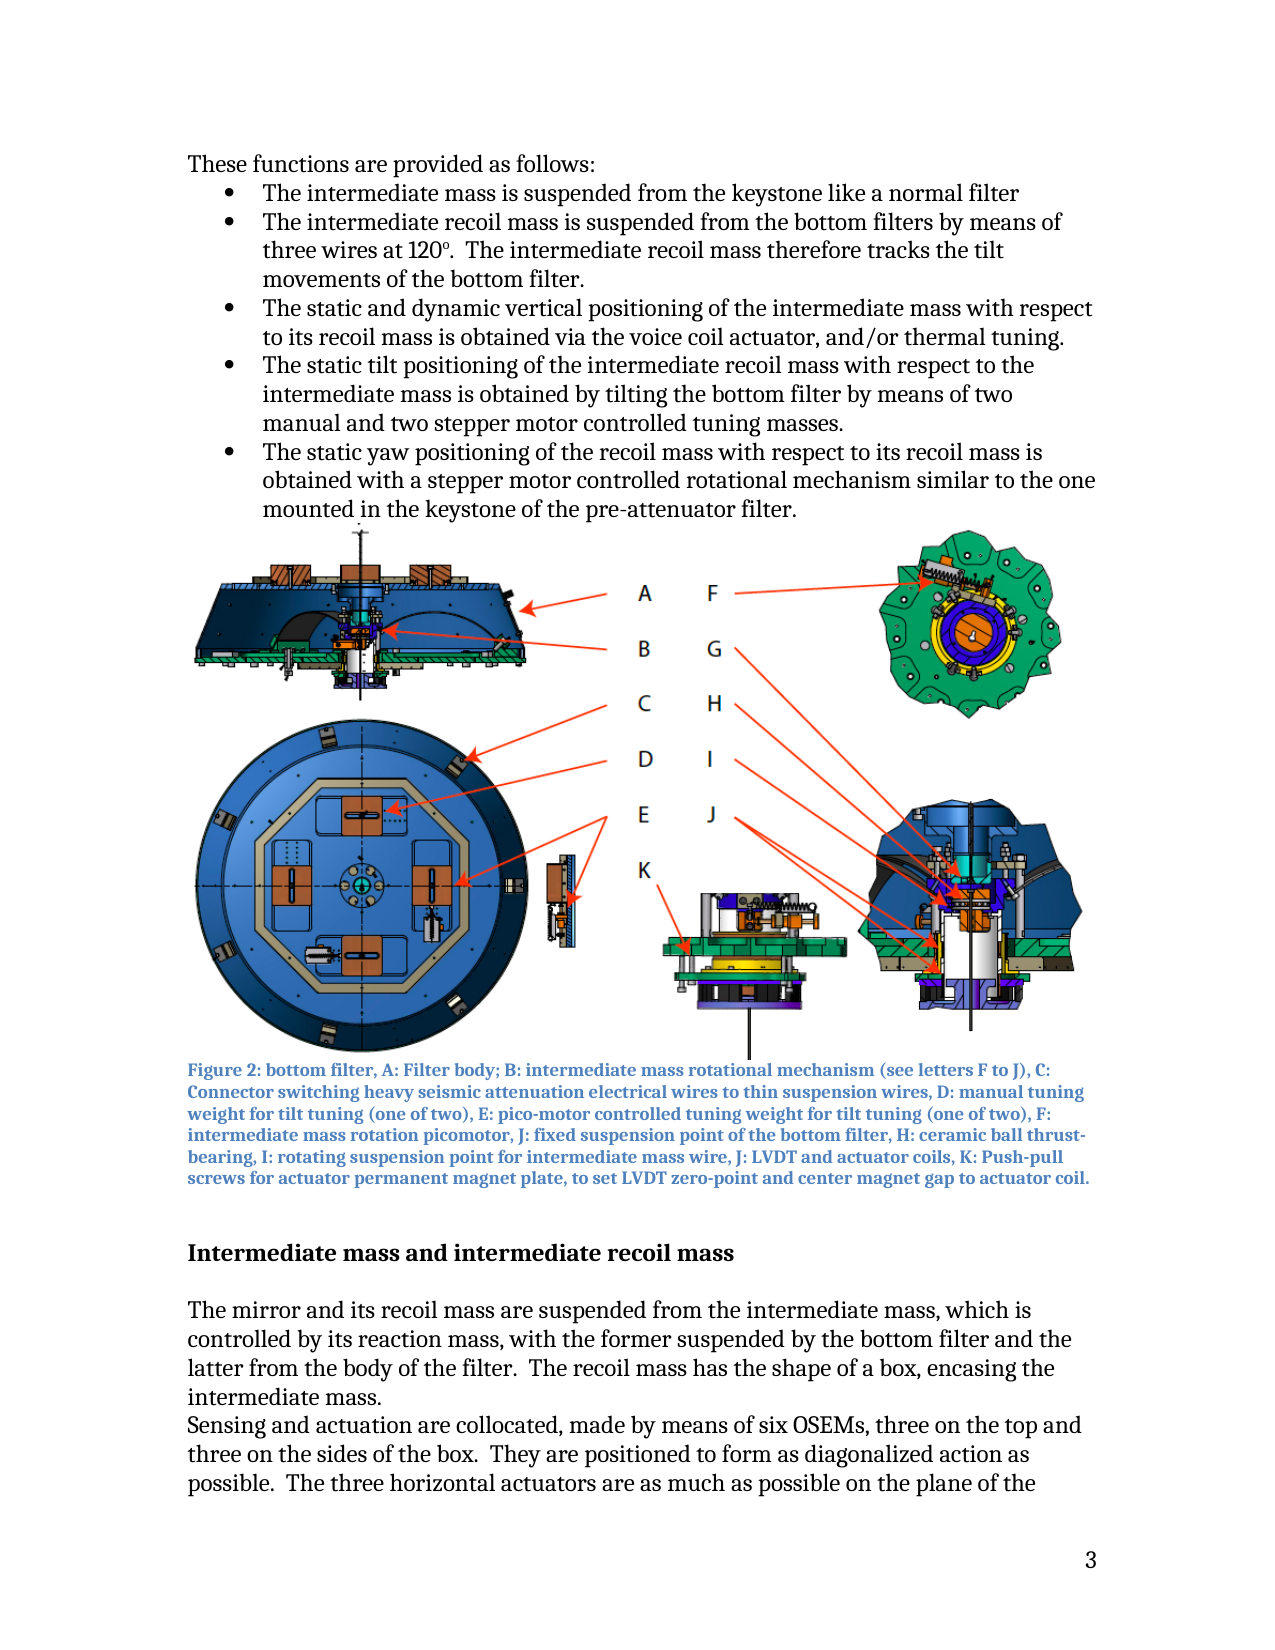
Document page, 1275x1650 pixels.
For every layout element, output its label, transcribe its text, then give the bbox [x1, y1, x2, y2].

list The static tilt positioning of the intermediate recoil mass with respect to the intermediate mass is obtained by tilting the bottom filter by means of two manual and two stepper motor controlled tuning masses. [225, 351, 1097, 437]
list The intermediate recoil mass is suspended from the bottom filters by means of three wires at 120o. The intermediate recoil mass therefore tracks the tilt movements of the bottom filter. [225, 207, 1097, 294]
text The mirror and its recoil mass are suspended from the intermediate mass, which is controlled by its reaction mass, with the former suspended by the bottom filter and the latter from the body of the filter. The recoil mass has the shape of a box, encasing the intermediate mass. [187, 1296, 1097, 1411]
text These functions are provided as follows: [187, 150, 1097, 179]
list The intermediate mass is suspended from the keystone like a normal filter [225, 179, 1097, 207]
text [187, 1411, 1097, 1498]
text Figure 2: bottom filter, A: Filter body; B: intermediate mass rotational mechanism (see letters F to J), C: Connector switching heavy seismic attenuation electrical wires to thin suspension wires, D: manual tuning weight for tilt tuning (one of two), E: pico-motor controlled tuning weight for tilt tuning (one of two), F: intermediate mass rotation picomotor, J: fixed suspension point of the bottom filter, H: ceramic ball thrust-bearing, I: rotating suspension point for intermediate mass wire, J: LVDT and actuator coils, K: Push-pull screws for actuator permanent magnet plate, to set LVDT zero-point and center magnet gap to actuator coil. [187, 1060, 1097, 1189]
text Intermediate mass and intermediate recoil mass [187, 1239, 1097, 1268]
picture [187, 523, 1087, 1060]
list The static yaw positioning of the recoil mass with respect to its recoil mass is obtained with a stepper motor controlled rotational mechanism similar to the one mounted in the keystone of the pre-attenuator filter. [225, 437, 1097, 524]
list The static and dynamic vertical positioning of the intermediate mass with respect to its recoil mass is obtained via the voice coil actuator, and/or thermal tuning. [225, 294, 1097, 351]
